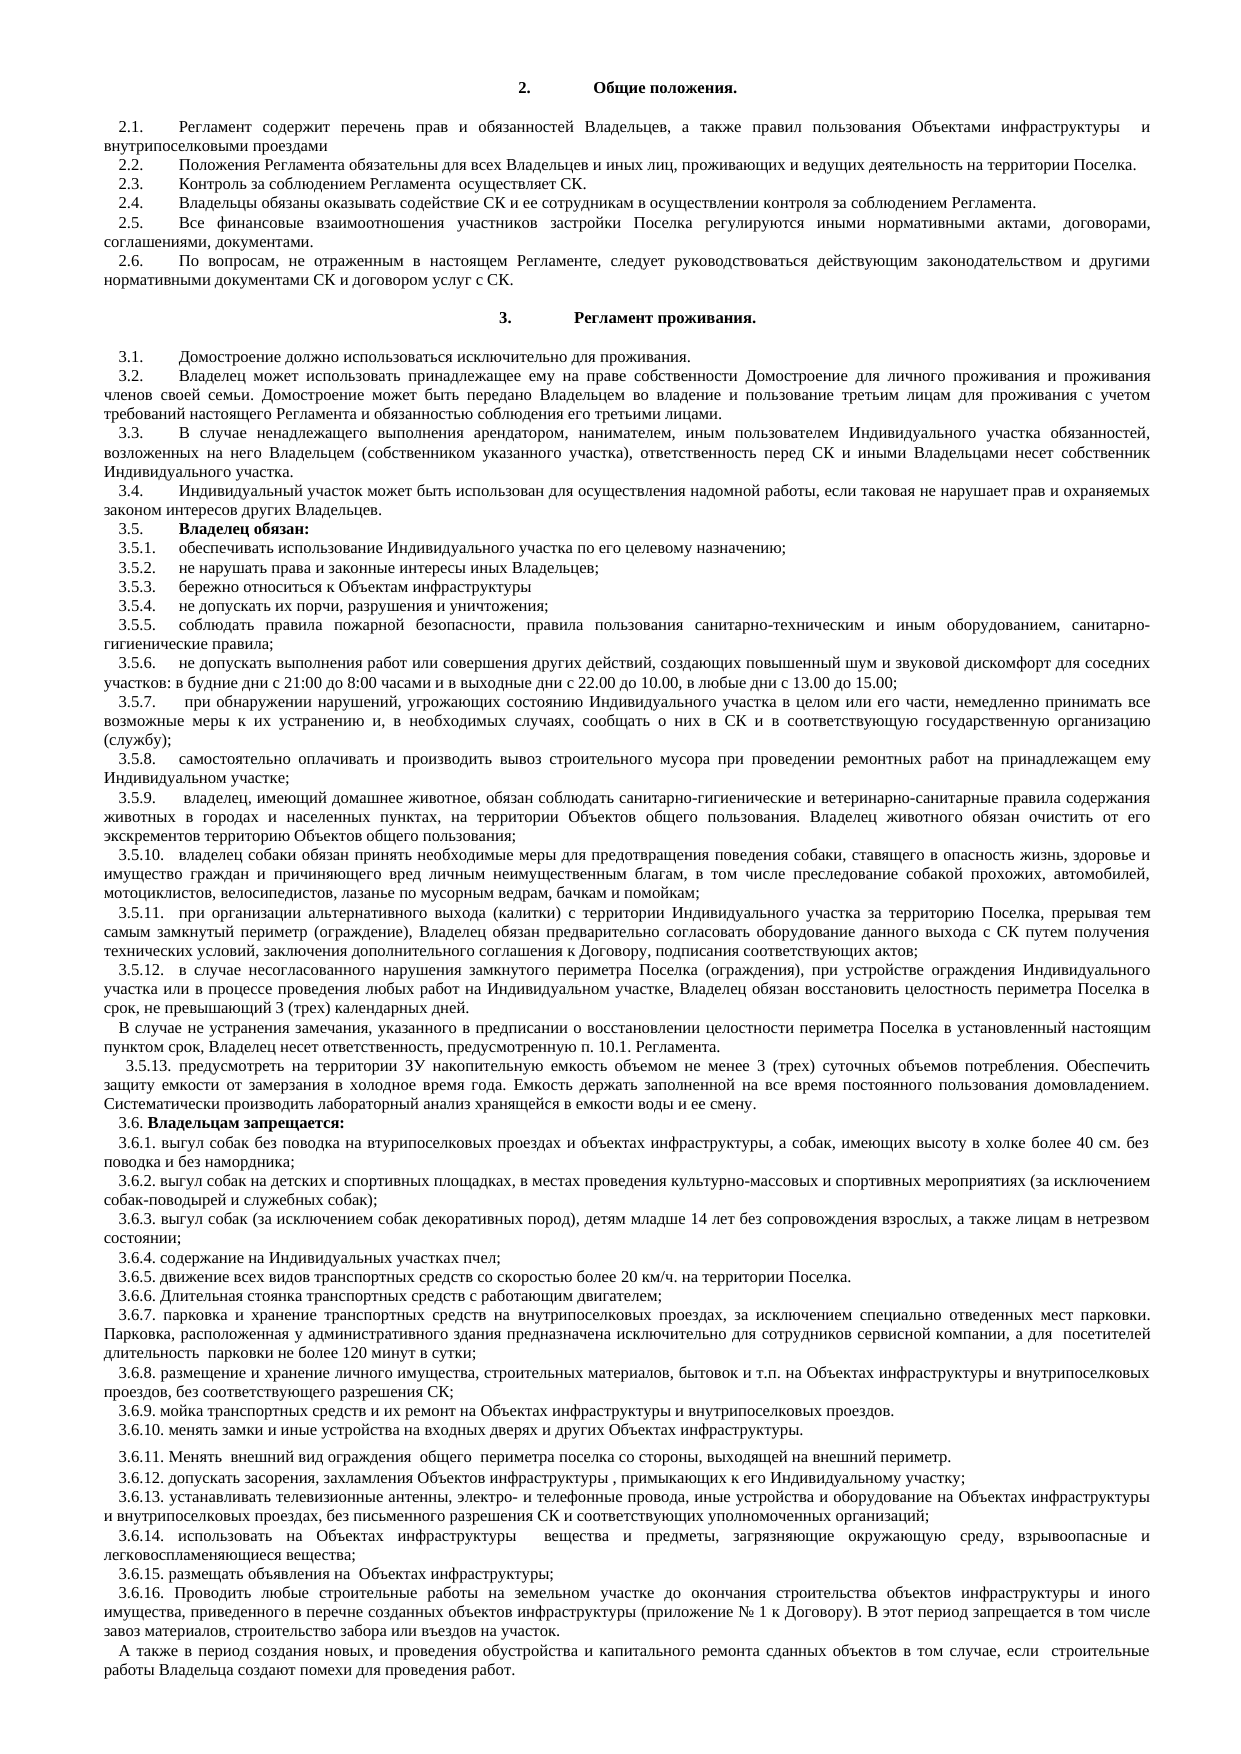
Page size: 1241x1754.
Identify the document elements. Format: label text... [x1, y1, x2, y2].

text 3.6.8. размещение и хранение личного имущества, строительных материалов, бытовок и т.п. на Объектах инфраструктуры и внутрипоселковых проездов, без соответствующего разрешения СК; [103, 1362, 1152, 1401]
list Общие положения. [103, 78, 1152, 97]
list В случае ненадлежащего выполнения арендатором, нанимателем, иным пользователем Индивидуального участка обязанностей, возложенных на него Владельцем (собственником указанного участка), ответственность перед СК и иными Владельцами несет собственник Индивидуального участка. [103, 423, 1152, 481]
list не допускать их порчи, разрушения и уничтожения; [103, 596, 1152, 615]
text 3.6.5. движение всех видов транспортных средств со скоростью более 20 км/ч. на территории Поселка. [103, 1267, 1152, 1286]
text 3.6. Владельцам запрещается: [103, 1113, 1152, 1132]
text 3.6.16. Проводить любые строительные работы на земельном участке до окончания строительства объектов инфраструктуры и иного имущества, приведенного в перечне созданных объектов инфраструктуры (приложение № 1 к Договору). В этот период запрещается в том числе завоз материалов, строительство забора или въездов на участок. [103, 1583, 1152, 1640]
text В случае не устранения замечания, указанного в предписании о восстановлении целостности периметра Поселка в установленный настоящим пунктом срок, Владелец несет ответственность, предусмотренную п. 10.1. Регламента. [103, 1017, 1152, 1056]
list не нарушать права и законные интересы иных Владельцев; [103, 557, 1152, 577]
list Контроль за соблюдением Регламента осуществляет СК. [103, 174, 1152, 193]
text 3.6.9. мойка транспортных средств и их ремонт на Объектах инфраструктуры и внутрипоселковых проездов. [103, 1401, 1152, 1420]
list владелец, имеющий домашнее животное, обязан соблюдать санитарно-гигиенические и ветеринарно-санитарные правила содержания животных в городах и населенных пунктах, на территории Объектов общего пользования. Владелец животного обязан очистить от его экскрементов территорию Объектов общего пользования; [103, 787, 1152, 845]
text 3.6.3. выгул собак (за исключением собак декоративных пород), детям младше 14 лет без сопровождения взрослых, а также лицам в нетрезвом состоянии; [103, 1209, 1152, 1247]
list в случае несогласованного нарушения замкнутого периметра Поселка (ограждения), при устройстве ограждения Индивидуального участка или в процессе проведения любых работ на Индивидуальном участке, Владелец обязан восстановить целостность периметра Поселка в срок, не превышающий 3 (трех) календарных дней. [103, 960, 1152, 1017]
text 3.5.13. предусмотреть на территории ЗУ накопительную емкость объемом не менее 3 (трех) суточных объемов потребления. Обеспечить защиту емкости от замерзания в холодное время года. Емкость держать заполненной на все время постоянного пользования домовладением. Систематически производить лабораторный анализ хранящейся в емкости воды и ее смену. [103, 1056, 1152, 1113]
list Домостроение должно использоваться исключительно для проживания. [103, 347, 1152, 366]
text 3.6.14. использовать на Объектах инфраструктуры вещества и предметы, загрязняющие окружающую среду, взрывоопасные и легковоспламеняющиеся вещества; [103, 1525, 1152, 1564]
text 3.6.15. размещать объявления на Объектах инфраструктуры; [103, 1564, 1152, 1583]
text 3.6.6. Длительная стоянка транспортных средств с работающим двигателем; [103, 1286, 1152, 1305]
text 3.6.13. устанавливать телевизионные антенны, электро- и телефонные провода, иные устройства и оборудование на Объектах инфраструктуры и внутрипоселковых проездах, без письменного разрешения СК и соответствующих уполномоченных организаций; [103, 1487, 1152, 1525]
list Владельцы обязаны оказывать содействие СК и ее сотрудникам в осуществлении контроля за соблюдением Регламента. [103, 193, 1152, 212]
list Все финансовые взаимоотношения участников застройки Поселка регулируются иными нормативными актами, договорами, соглашениями, документами. [103, 212, 1152, 251]
list Владелец обязан: [103, 519, 1152, 538]
list владелец собаки обязан принять необходимые меры для предотвращения поведения собаки, ставящего в опасность жизнь, здоровье и имущество граждан и причиняющего вред личным неимущественным благам, в том числе преследование собакой прохожих, автомобилей, мотоциклистов, велосипедистов, лазанье по мусорным ведрам, бачкам и помойкам; [103, 845, 1152, 902]
text 3.6.4. содержание на Индивидуальных участках пчел; [103, 1247, 1152, 1267]
list Владелец может использовать принадлежащее ему на праве собственности Домостроение для личного проживания и проживания членов своей семьи. Домостроение может быть передано Владельцем во владение и пользование третьим лицам для проживания с учетом требований настоящего Регламента и обязанностью соблюдения его третьими лицами. [103, 366, 1152, 423]
list при обнаружении нарушений, угрожающих состоянию Индивидуального участка в целом или его части, немедленно принимать все возможные меры к их устранению и, в необходимых случаях, сообщать о них в СК и в соответствующую государственную организацию (службу); [103, 692, 1152, 749]
list не допускать выполнения работ или совершения других действий, создающих повышенный шум и звуковой дискомфорт для соседних участков: в будние дни с 21:00 до 8:00 часами и в выходные дни с 22.00 до 10.00, в любые дни с 13.00 до 15.00; [103, 653, 1152, 692]
text 3.6.12. допускать засорения, захламления Объектов инфраструктуры , примыкающих к его Индивидуальному участку; [103, 1468, 1152, 1487]
text 3.6.11. Менять внешний вид ограждения общего периметра поселка со стороны, выходящей на внешний периметр. [103, 1439, 1152, 1468]
text 3.6.1. выгул собак без поводка на втурипоселковых проездах и объектах инфраструктуры, а собак, имеющих высоту в холке более 40 см. без поводка и без намордника; [103, 1132, 1152, 1171]
list Индивидуальный участок может быть использован для осуществления надомной работы, если таковая не нарушает прав и охраняемых законом интересов других Владельцев. [103, 481, 1152, 519]
text 3.6.2. выгул собак на детских и спортивных площадках, в местах проведения культурно-массовых и спортивных мероприятиях (за исключением собак-поводырей и служебных собак); [103, 1171, 1152, 1209]
list при организации альтернативного выхода (калитки) с территории Индивидуального участка за территорию Поселка, прерывая тем самым замкнутый периметр (ограждение), Владелец обязан предварительно согласовать оборудование данного выхода с СК путем получения технических условий, заключения дополнительного соглашения к Договору, подписания соответствующих актов; [103, 902, 1152, 960]
text А также в период создания новых, и проведения обустройства и капитального ремонта сданных объектов в том случае, если строительные работы Владельца создают помехи для проведения работ. [103, 1640, 1152, 1679]
list Регламент проживания. [103, 308, 1152, 327]
list бережно относиться к Объектам инфраструктуры [103, 577, 1152, 596]
list обеспечивать использование Индивидуального участка по его целевому назначению; [103, 538, 1152, 557]
text 3.6.7. парковка и хранение транспортных средств на внутрипоселковых проездах, за исключением специально отведенных мест парковки. Парковка, расположенная у административного здания предназначена исключительно для сотрудников сервисной компании, а для посетителей длительность парковки не более 120 минут в сутки; [103, 1305, 1152, 1362]
list Положения Регламента обязательны для всех Владельцев и иных лиц, проживающих и ведущих деятельность на территории Поселка. [103, 155, 1152, 174]
list самостоятельно оплачивать и производить вывоз строительного мусора при проведении ремонтных работ на принадлежащем ему Индивидуальном участке; [103, 749, 1152, 787]
list Регламент содержит перечень прав и обязанностей Владельцев, а также правил пользования Объектами инфраструктуры и внутрипоселковыми проездами [103, 117, 1152, 155]
text 3.6.10. менять замки и иные устройства на входных дверях и других Объектах инфраструктуры. [103, 1420, 1152, 1439]
list соблюдать правила пожарной безопасности, правила пользования санитарно-техническим и иным оборудованием, санитарно-гигиенические правила; [103, 615, 1152, 653]
list По вопросам, не отраженным в настоящем Регламенте, следует руководствоваться действующим законодательством и другими нормативными документами СК и договором услуг с СК. [103, 251, 1152, 289]
